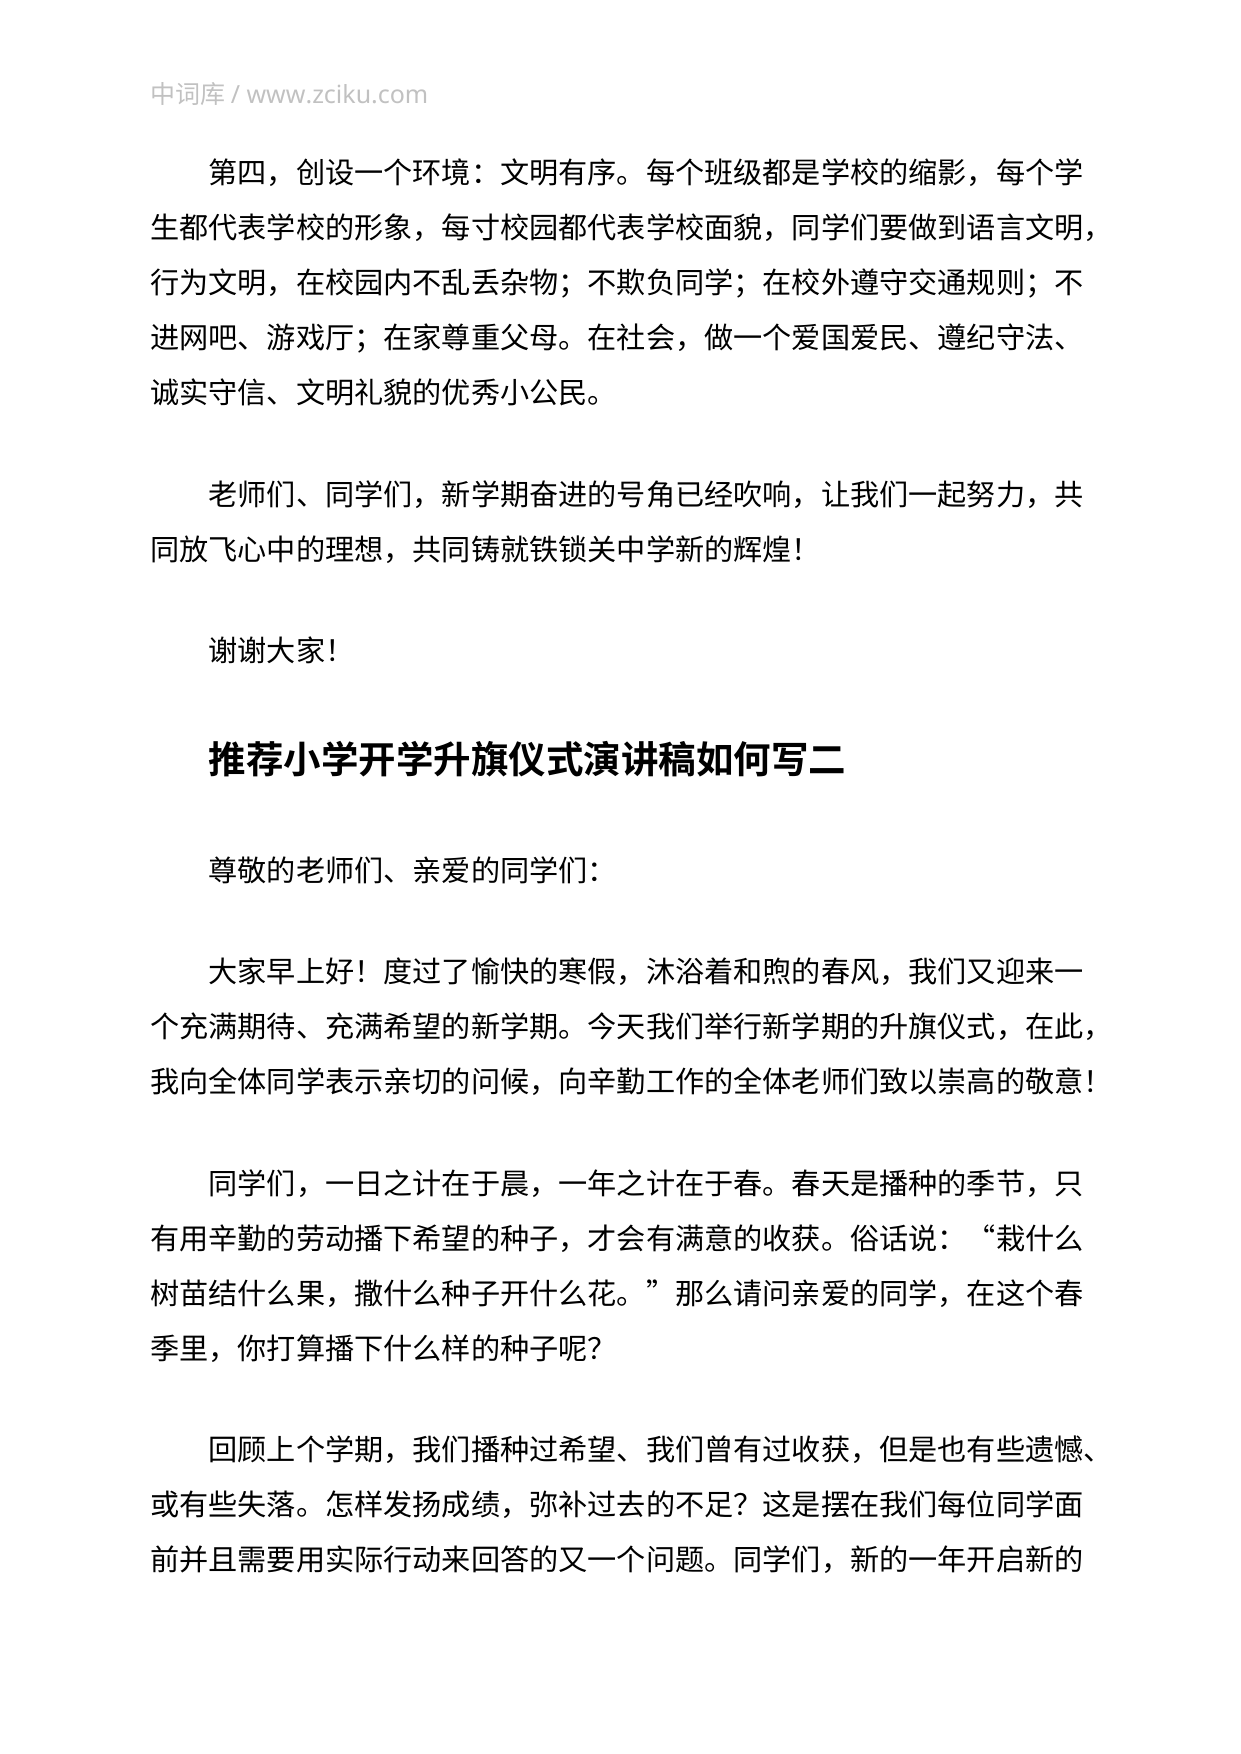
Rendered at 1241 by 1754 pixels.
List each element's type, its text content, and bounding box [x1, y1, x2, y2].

text 大家早上好！度过了愉快的寒假，沐浴着和煦的春风，我们又迎来一个充满期待、充满希望的新学期。今天我们举行新学期的升旗仪式，在此，我向全体同学表示亲切的问候，向辛勤工作的全体老师们致以崇高的敬意！ [150, 949, 1090, 1101]
text 谢谢大家！ [150, 628, 1090, 670]
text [150, 1427, 1090, 1579]
text 老师们、同学们，新学期奋进的号角已经吹响，让我们一起努力，共同放飞心中的理想，共同铸就铁锁关中学新的辉煌！ [150, 471, 1090, 568]
text 尊敬的老师们、亲爱的同学们： [150, 847, 1090, 889]
text 同学们，一日之计在于晨，一年之计在于春。春天是播种的季节，只有用辛勤的劳动播下希望的种子，才会有满意的收获。俗话说：“栽什么树苗结什么果，撒什么种子开什么花。”那么请问亲爱的同学，在这个春季里，你打算播下什么样的种子呢？ [150, 1161, 1090, 1367]
text 推荐小学开学升旗仪式演讲稿如何写二 [150, 730, 1090, 784]
text 第四，创设一个环境：文明有序。每个班级都是学校的缩影，每个学生都代表学校的形象，每寸校园都代表学校面貌，同学们要做到语言文明，行为文明，在校园内不乱丢杂物；不欺负同学；在校外遵守交通规则；不进网吧、游戏厅；在家尊重父母。在社会，做一个爱国爱民、遵纪守法、诚实守信、文明礼貌的优秀小公民。 [150, 150, 1090, 412]
